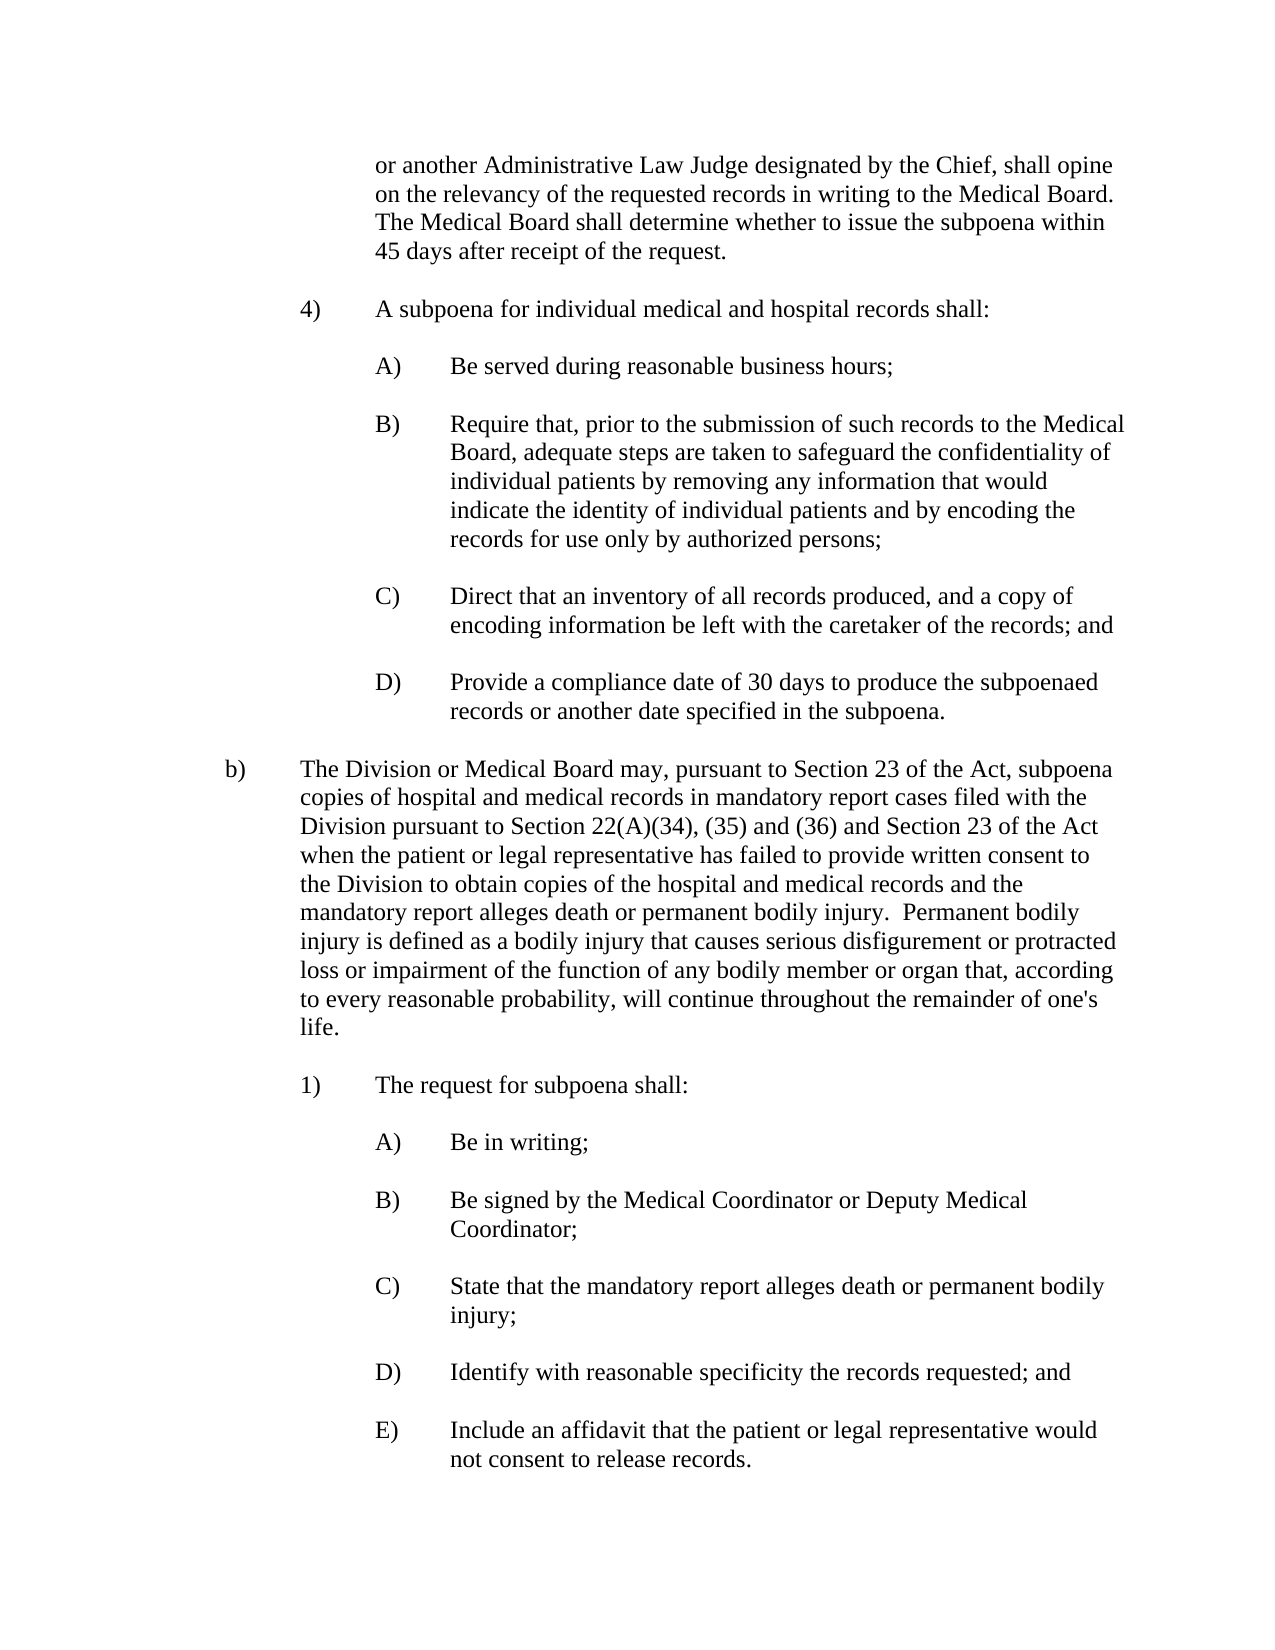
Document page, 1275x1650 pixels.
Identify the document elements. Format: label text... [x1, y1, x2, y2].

text D) Provide a compliance date of 30 days to produce the subpoenaed records or another date specified in the subpoena. [375, 667, 1125, 725]
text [300, 150, 1125, 265]
text 4) A subpoena for individual medical and hospital records shall: [300, 294, 1125, 322]
text B) Require that, prior to the submission of such records to the Medical Board, adequate steps are taken to safeguard the confidentiality of individual patients by removing any information that would indicate the identity of individual patients and by encoding the records for use only by authorized persons; [375, 409, 1125, 552]
text 1) The request for subpoena shall: [300, 1070, 1125, 1099]
text E) Include an affidavit that the patient or legal representative would not consent to release records. [375, 1415, 1125, 1472]
text C) Direct that an inventory of all records produced, and a copy of encoding information be left with the caretaker of the records; and [375, 581, 1125, 639]
text b) The Division or Medical Board may, pursuant to Section 23 of the Act, subpoena copies of hospital and medical records in mandatory report cases filed with the Division pursuant to Section 22(A)(34), (35) and (36) and Section 23 of the Act when the patient or legal representative has failed to provide written consent to the Division to obtain copies of the hospital and medical records and the mandatory report alleges death or permanent bodily injury. Permanent bodily injury is defined as a bodily injury that causes serious disfigurement or protracted loss or impairment of the function of any bodily member or organ that, according to every reasonable probability, will continue throughout the remainder of one's life. [225, 754, 1125, 1041]
text A) Be served during reasonable business hours; [375, 351, 1125, 380]
text A) Be in writing; [375, 1127, 1125, 1156]
text D) Identify with reasonable specificity the records requested; and [375, 1357, 1125, 1386]
text C) State that the mandatory report alleges death or permanent bodily injury; [375, 1271, 1125, 1329]
text B) Be signed by the Medical Coordinator or Deputy Medical Coordinator; [375, 1185, 1125, 1242]
